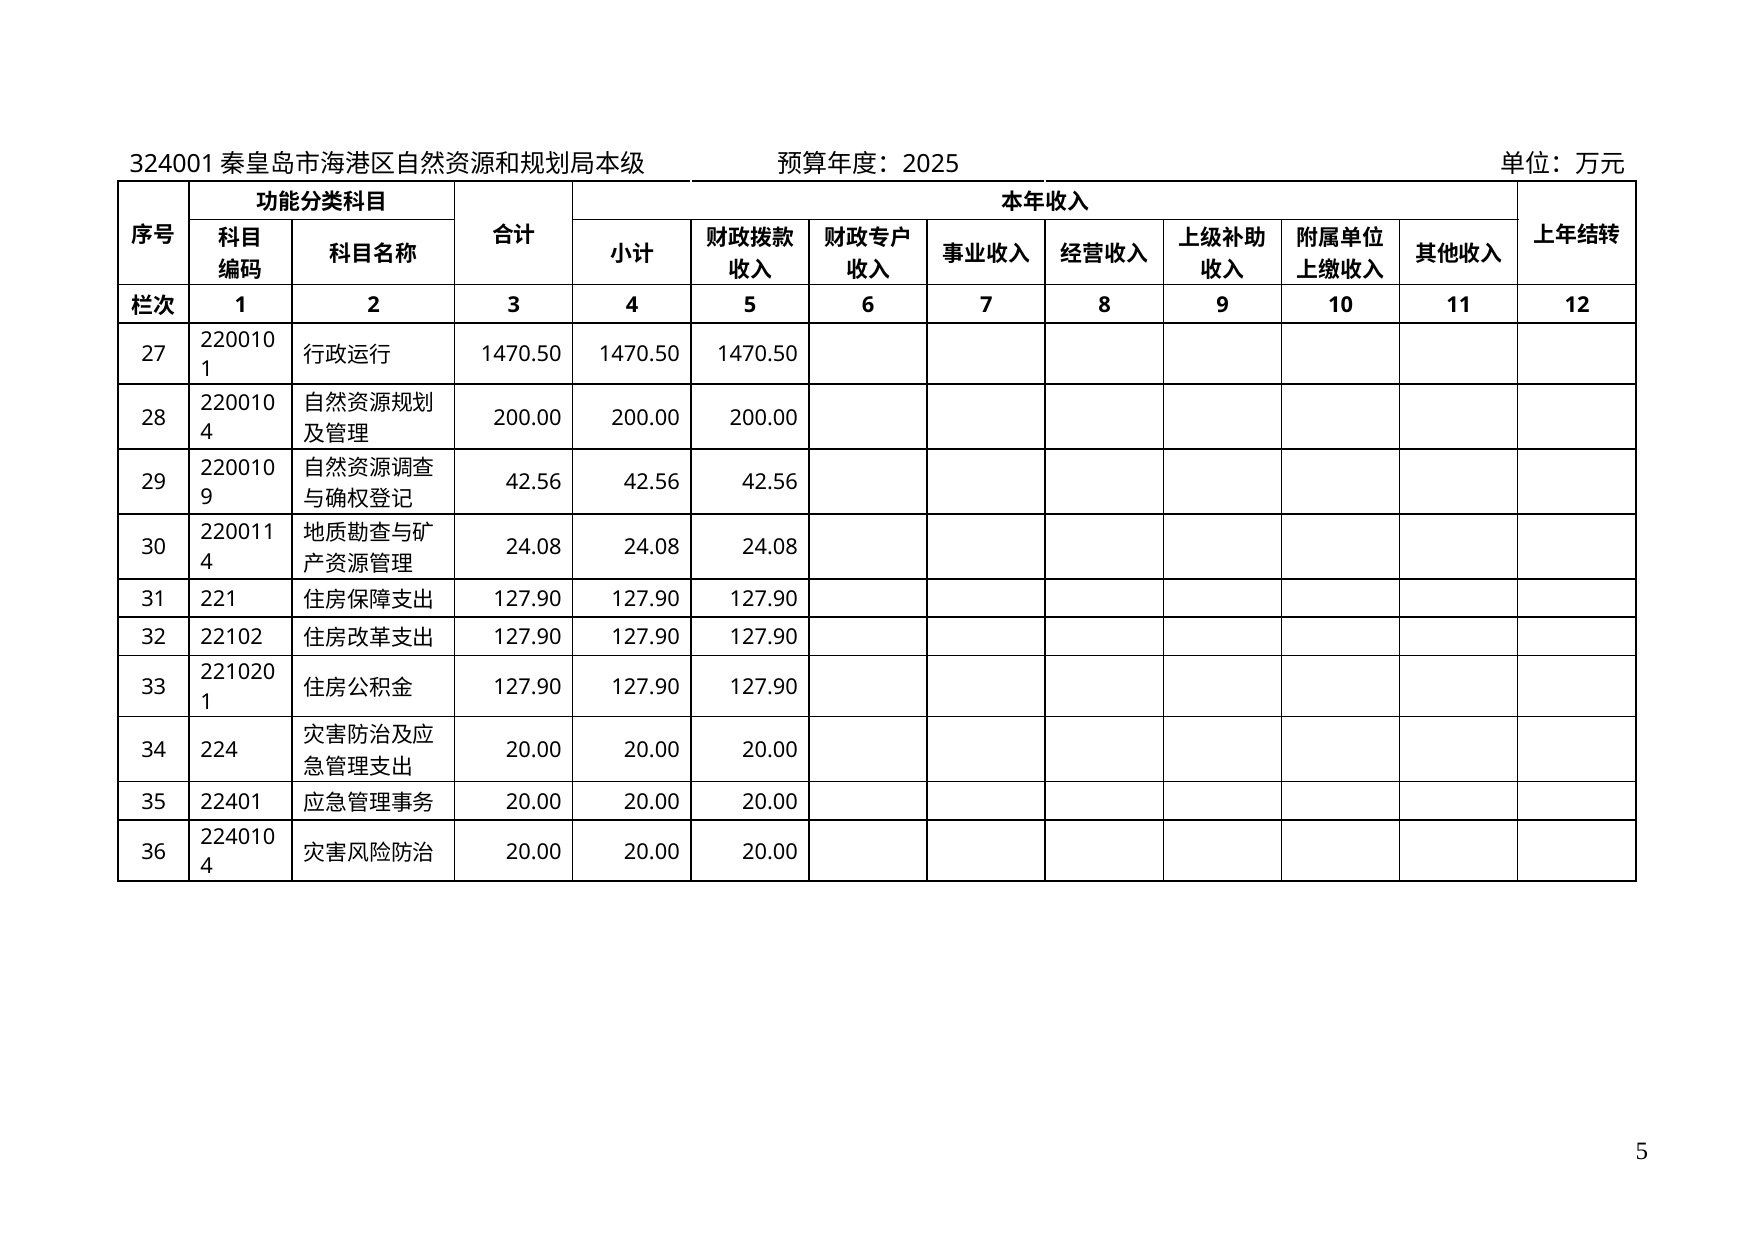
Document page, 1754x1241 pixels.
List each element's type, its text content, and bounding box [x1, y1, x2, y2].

table_header 324001秦皇岛市海港区自然资源和规划局本级 [119, 143, 690, 180]
table_cell 31 [119, 580, 188, 616]
table_cell 127.90 [573, 580, 690, 616]
table_cell [1164, 618, 1281, 655]
table_cell 附属单位上缴收入 [1282, 220, 1399, 283]
table_cell 2240104 [190, 821, 291, 880]
table_cell 12 [1518, 285, 1635, 322]
table_cell [1046, 821, 1163, 880]
table_cell [810, 821, 926, 880]
table_cell [1400, 782, 1517, 819]
table_cell [928, 515, 1044, 578]
table_cell 灾害风险防治 [293, 821, 454, 880]
table_cell [810, 618, 926, 655]
table_cell [1518, 782, 1635, 819]
table_cell [1164, 821, 1281, 880]
table_cell 20.00 [692, 782, 808, 819]
table_cell [1282, 515, 1399, 578]
table_header 单位：万元 [1046, 143, 1635, 180]
table_cell [928, 656, 1044, 716]
table_cell 科目名称 [293, 220, 454, 283]
table_cell 127.90 [573, 656, 690, 716]
table_cell 4 [573, 285, 690, 322]
table_cell [1282, 450, 1399, 513]
table_cell 20.00 [573, 717, 690, 781]
table_cell 8 [1046, 285, 1163, 322]
table_cell 20.00 [692, 821, 808, 880]
table_cell [1046, 515, 1163, 578]
table_cell [1282, 782, 1399, 819]
table_cell 20.00 [455, 821, 572, 880]
table_cell 200.00 [692, 385, 808, 448]
table_cell [1046, 717, 1163, 781]
table_cell [1518, 324, 1635, 383]
table_cell 3 [455, 285, 572, 322]
table_cell [1400, 580, 1517, 616]
table_cell 27 [119, 324, 188, 383]
table_cell [1164, 580, 1281, 616]
table_cell [1518, 717, 1635, 781]
table_cell [928, 782, 1044, 819]
table_cell [810, 717, 926, 781]
table_cell 灾害防治及应急管理支出 [293, 717, 454, 781]
table_cell [928, 618, 1044, 655]
table_cell [1282, 580, 1399, 616]
table_cell 应急管理事务 [293, 782, 454, 819]
table_cell 序号 [119, 182, 188, 283]
table_cell 24.08 [573, 515, 690, 578]
table_cell 34 [119, 717, 188, 781]
table_cell [1282, 324, 1399, 383]
table_cell [1282, 618, 1399, 655]
table_cell 2200109 [190, 450, 291, 513]
table_cell [1046, 656, 1163, 716]
table_cell [1400, 324, 1517, 383]
table_cell [1282, 717, 1399, 781]
table_cell 1470.50 [455, 324, 572, 383]
table_cell 小计 [573, 220, 690, 283]
table_cell [928, 580, 1044, 616]
table_cell 42.56 [455, 450, 572, 513]
table_cell [928, 450, 1044, 513]
table_cell 1470.50 [692, 324, 808, 383]
table_cell 7 [928, 285, 1044, 322]
table_cell 其他收入 [1400, 220, 1517, 283]
table_cell 22401 [190, 782, 291, 819]
table_cell 200.00 [455, 385, 572, 448]
table_cell 127.90 [573, 618, 690, 655]
table_cell 上级补助收入 [1164, 220, 1281, 283]
table_cell [928, 821, 1044, 880]
table_cell [928, 324, 1044, 383]
table_cell 42.56 [692, 450, 808, 513]
table_cell [1046, 450, 1163, 513]
table_cell [1400, 450, 1517, 513]
table_cell 224 [190, 717, 291, 781]
table_cell [1400, 717, 1517, 781]
table_cell [810, 515, 926, 578]
table_cell 栏次 [119, 285, 188, 322]
table_cell 22102 [190, 618, 291, 655]
table_cell 合计 [455, 182, 572, 283]
table_cell [928, 385, 1044, 448]
table_header 预算年度：2025 [692, 143, 1044, 180]
table_cell 28 [119, 385, 188, 448]
table_cell 地质勘查与矿产资源管理 [293, 515, 454, 578]
table_cell 10 [1282, 285, 1399, 322]
table_cell [1282, 385, 1399, 448]
table_cell 行政运行 [293, 324, 454, 383]
table_cell 24.08 [692, 515, 808, 578]
table_cell 自然资源规划及管理 [293, 385, 454, 448]
table_cell 2200104 [190, 385, 291, 448]
table_cell 本年收入 [573, 182, 1517, 219]
table_cell 功能分类科目 [190, 182, 454, 219]
table_cell 2210201 [190, 656, 291, 716]
table_cell [1046, 618, 1163, 655]
table_cell 35 [119, 782, 188, 819]
table_cell [1164, 450, 1281, 513]
table_cell 5 [692, 285, 808, 322]
table_cell [810, 580, 926, 616]
table_cell 127.90 [455, 580, 572, 616]
table_cell 127.90 [692, 580, 808, 616]
table_cell [928, 717, 1044, 781]
table_cell 经营收入 [1046, 220, 1163, 283]
table_cell 1470.50 [573, 324, 690, 383]
table_cell 20.00 [573, 782, 690, 819]
table_cell [1518, 450, 1635, 513]
table_cell 127.90 [692, 656, 808, 716]
table_cell 33 [119, 656, 188, 716]
table_cell [1518, 618, 1635, 655]
table_cell 20.00 [455, 717, 572, 781]
table_cell [1400, 515, 1517, 578]
table_cell [810, 656, 926, 716]
table_cell 上年结转 [1518, 182, 1635, 283]
table_cell 2200101 [190, 324, 291, 383]
table_cell 221 [190, 580, 291, 616]
table_cell [810, 450, 926, 513]
table_cell 自然资源调查与确权登记 [293, 450, 454, 513]
table_cell 9 [1164, 285, 1281, 322]
table_cell [810, 782, 926, 819]
table_cell 42.56 [573, 450, 690, 513]
table_cell 127.90 [455, 618, 572, 655]
table_cell 127.90 [455, 656, 572, 716]
table_cell 财政拨款 收入 [692, 220, 808, 283]
table_cell [1046, 782, 1163, 819]
table_cell [1164, 515, 1281, 578]
table_cell 36 [119, 821, 188, 880]
table_cell [1164, 656, 1281, 716]
table_cell [1164, 385, 1281, 448]
table_cell [810, 385, 926, 448]
table_cell 科目 编码 [190, 220, 291, 283]
table_cell [1518, 515, 1635, 578]
table_cell 24.08 [455, 515, 572, 578]
table_cell 6 [810, 285, 926, 322]
table_cell [1046, 580, 1163, 616]
table_cell [1518, 656, 1635, 716]
table_cell [1046, 385, 1163, 448]
table_cell 事业收入 [928, 220, 1044, 283]
table_cell [1164, 782, 1281, 819]
table_cell [810, 324, 926, 383]
table_cell 11 [1400, 285, 1517, 322]
table_cell 29 [119, 450, 188, 513]
table_cell 2 [293, 285, 454, 322]
table_cell 20.00 [573, 821, 690, 880]
table_cell [1282, 656, 1399, 716]
table_cell 财政专户 收入 [810, 220, 926, 283]
table_cell 20.00 [692, 717, 808, 781]
table_cell [1518, 821, 1635, 880]
table_cell 30 [119, 515, 188, 578]
table_cell 2200114 [190, 515, 291, 578]
table_cell [1400, 656, 1517, 716]
table_cell [1164, 324, 1281, 383]
table_cell [1400, 385, 1517, 448]
table_cell [1164, 717, 1281, 781]
table_cell [1046, 324, 1163, 383]
table_cell [1282, 821, 1399, 880]
table_cell 32 [119, 618, 188, 655]
table_cell 住房改革支出 [293, 618, 454, 655]
table_cell 20.00 [455, 782, 572, 819]
table_cell 200.00 [573, 385, 690, 448]
table_cell [1400, 618, 1517, 655]
table_cell [1400, 821, 1517, 880]
table_cell 1 [190, 285, 291, 322]
table_cell [1518, 385, 1635, 448]
table_cell 住房保障支出 [293, 580, 454, 616]
table_cell [1518, 580, 1635, 616]
table_cell 127.90 [692, 618, 808, 655]
table_cell 住房公积金 [293, 656, 454, 716]
